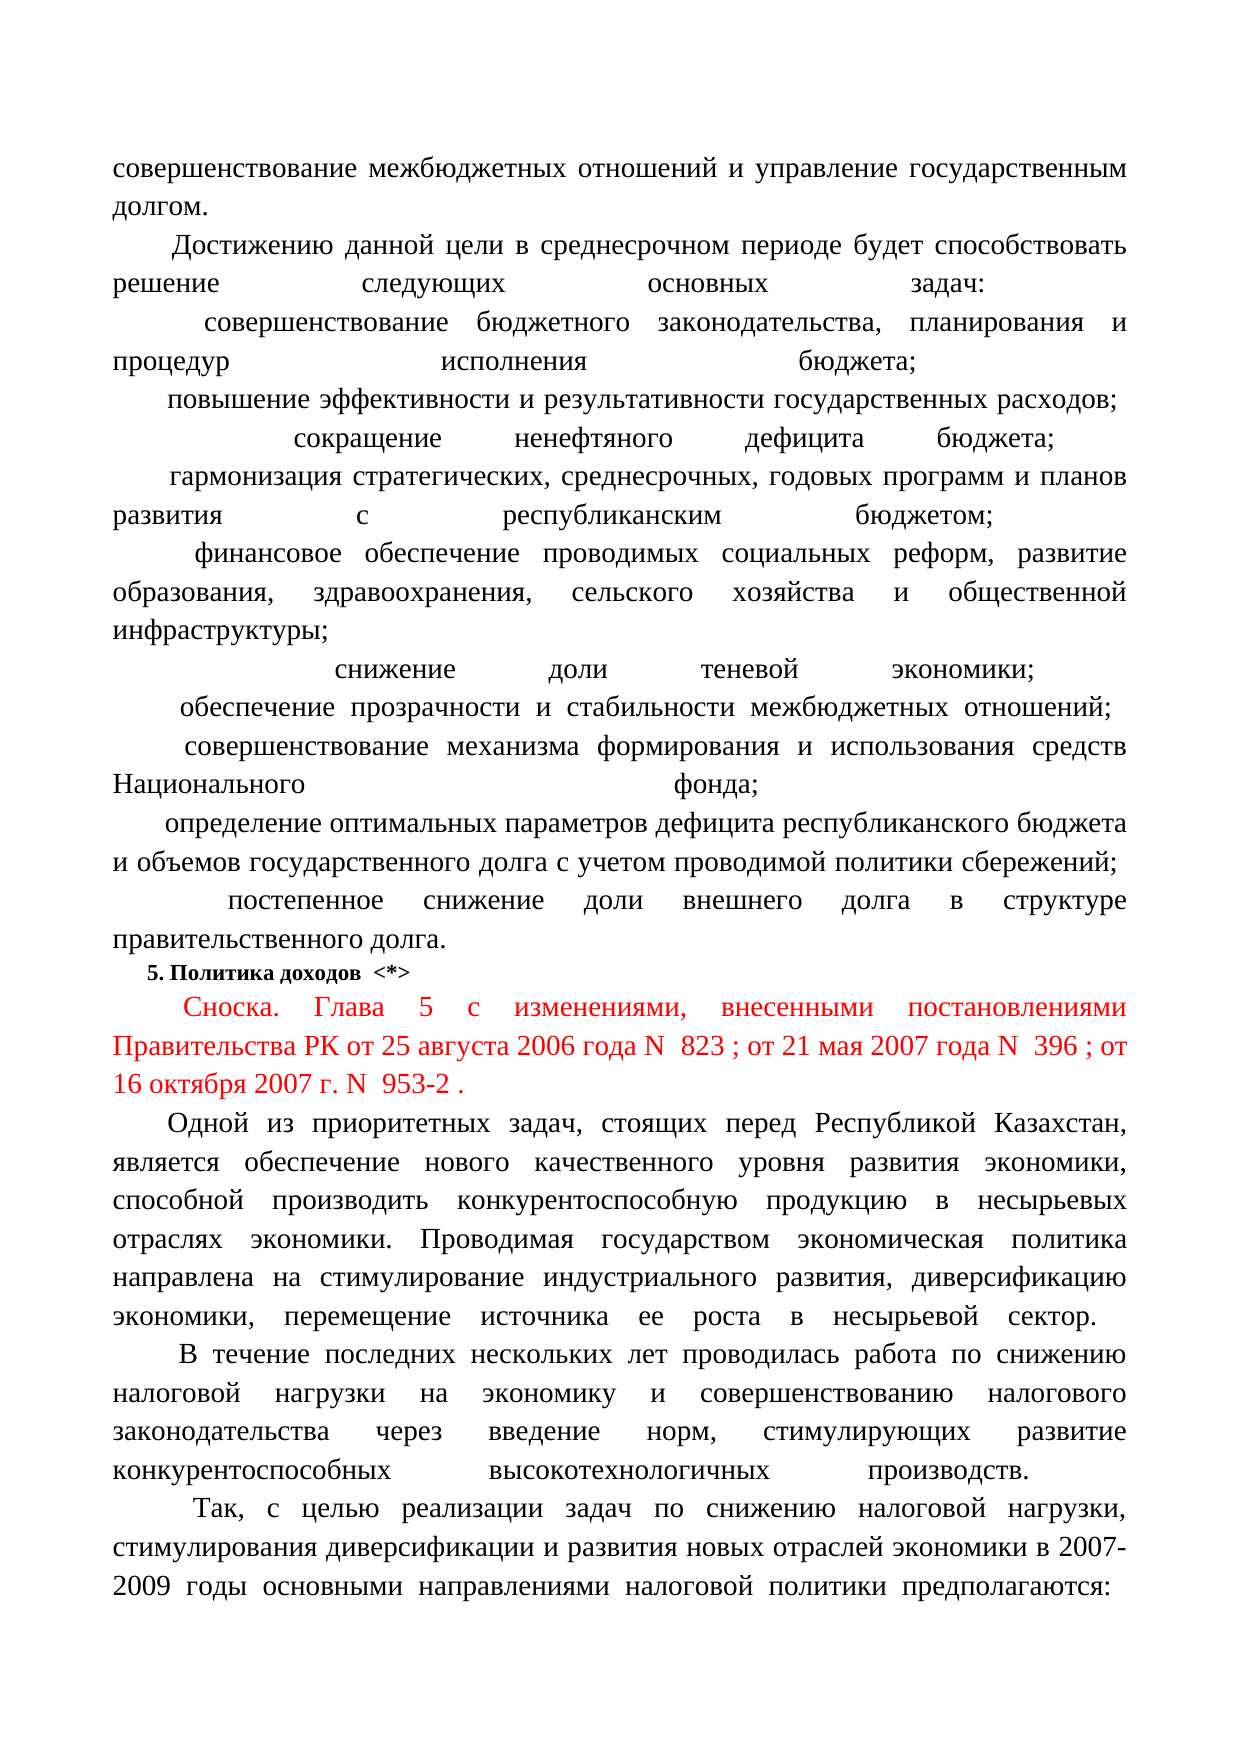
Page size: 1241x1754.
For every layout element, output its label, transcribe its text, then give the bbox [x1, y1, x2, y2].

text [112, 1105, 1128, 1601]
text Сноска. Глава 5 с изменениями, внесенными постановлениями Правительства РК от 25 августа 2006 года N 823 ; от 21 мая 2007 года N 396 ; от 16 октября 2007 г. N 953-2 . [112, 989, 1128, 1100]
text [112, 150, 1128, 954]
text 5. Политика доходов <*> [112, 959, 1128, 986]
